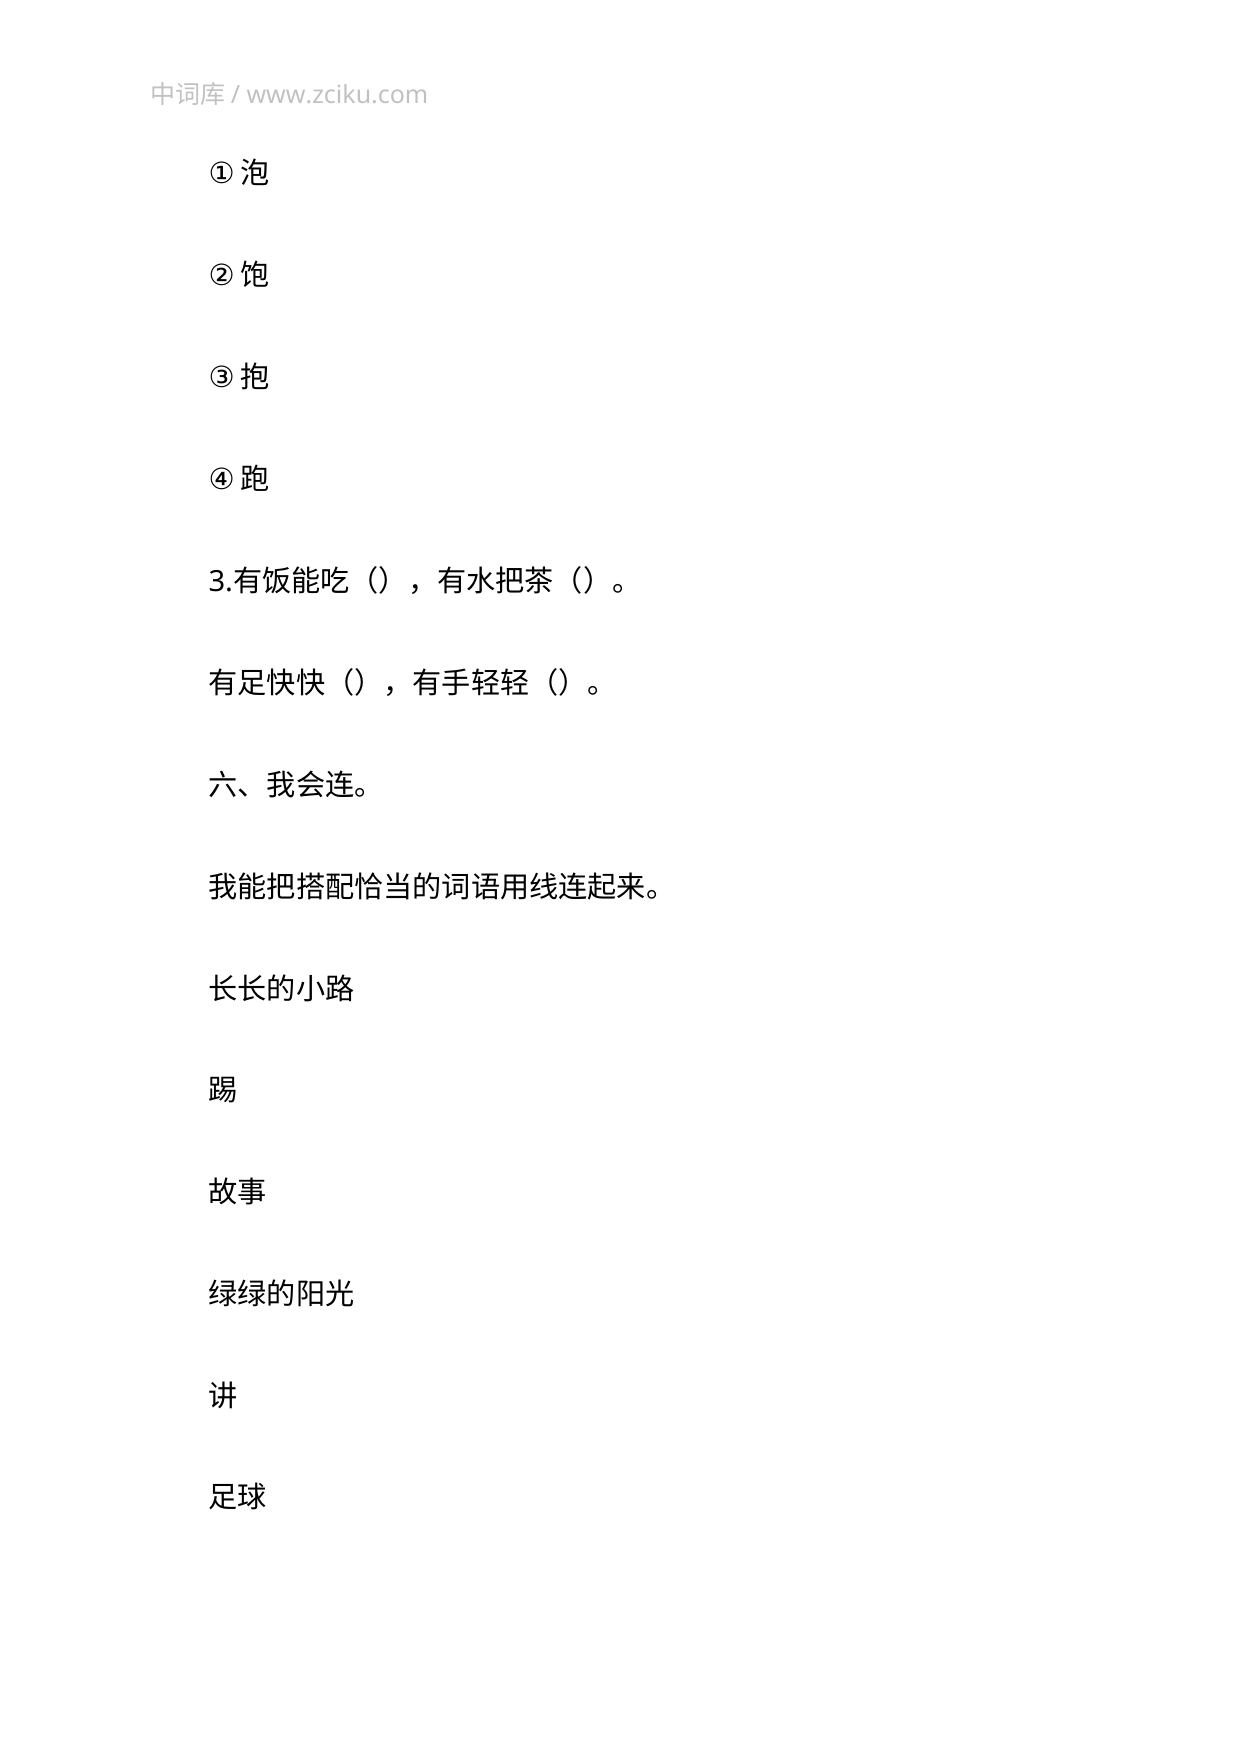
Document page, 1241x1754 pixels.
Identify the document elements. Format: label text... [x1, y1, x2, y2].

text 六、我会连。 [150, 762, 1090, 804]
text ②饱 [150, 252, 1090, 294]
text 足球 [150, 1474, 1090, 1516]
text ④跑 [150, 456, 1090, 498]
text 长长的小路 [150, 965, 1090, 1007]
text 3.有饭能吃（），有水把茶（）。 [150, 558, 1090, 600]
text 有足快快（），有手轻轻（）。 [150, 660, 1090, 702]
text 故事 [150, 1169, 1090, 1211]
text 绿绿的阳光 [150, 1271, 1090, 1313]
text 讲 [150, 1372, 1090, 1414]
text ①泡 [150, 150, 1090, 192]
text 踢 [150, 1067, 1090, 1109]
text 我能把搭配恰当的词语用线连起来。 [150, 863, 1090, 906]
text ③抱 [150, 354, 1090, 396]
